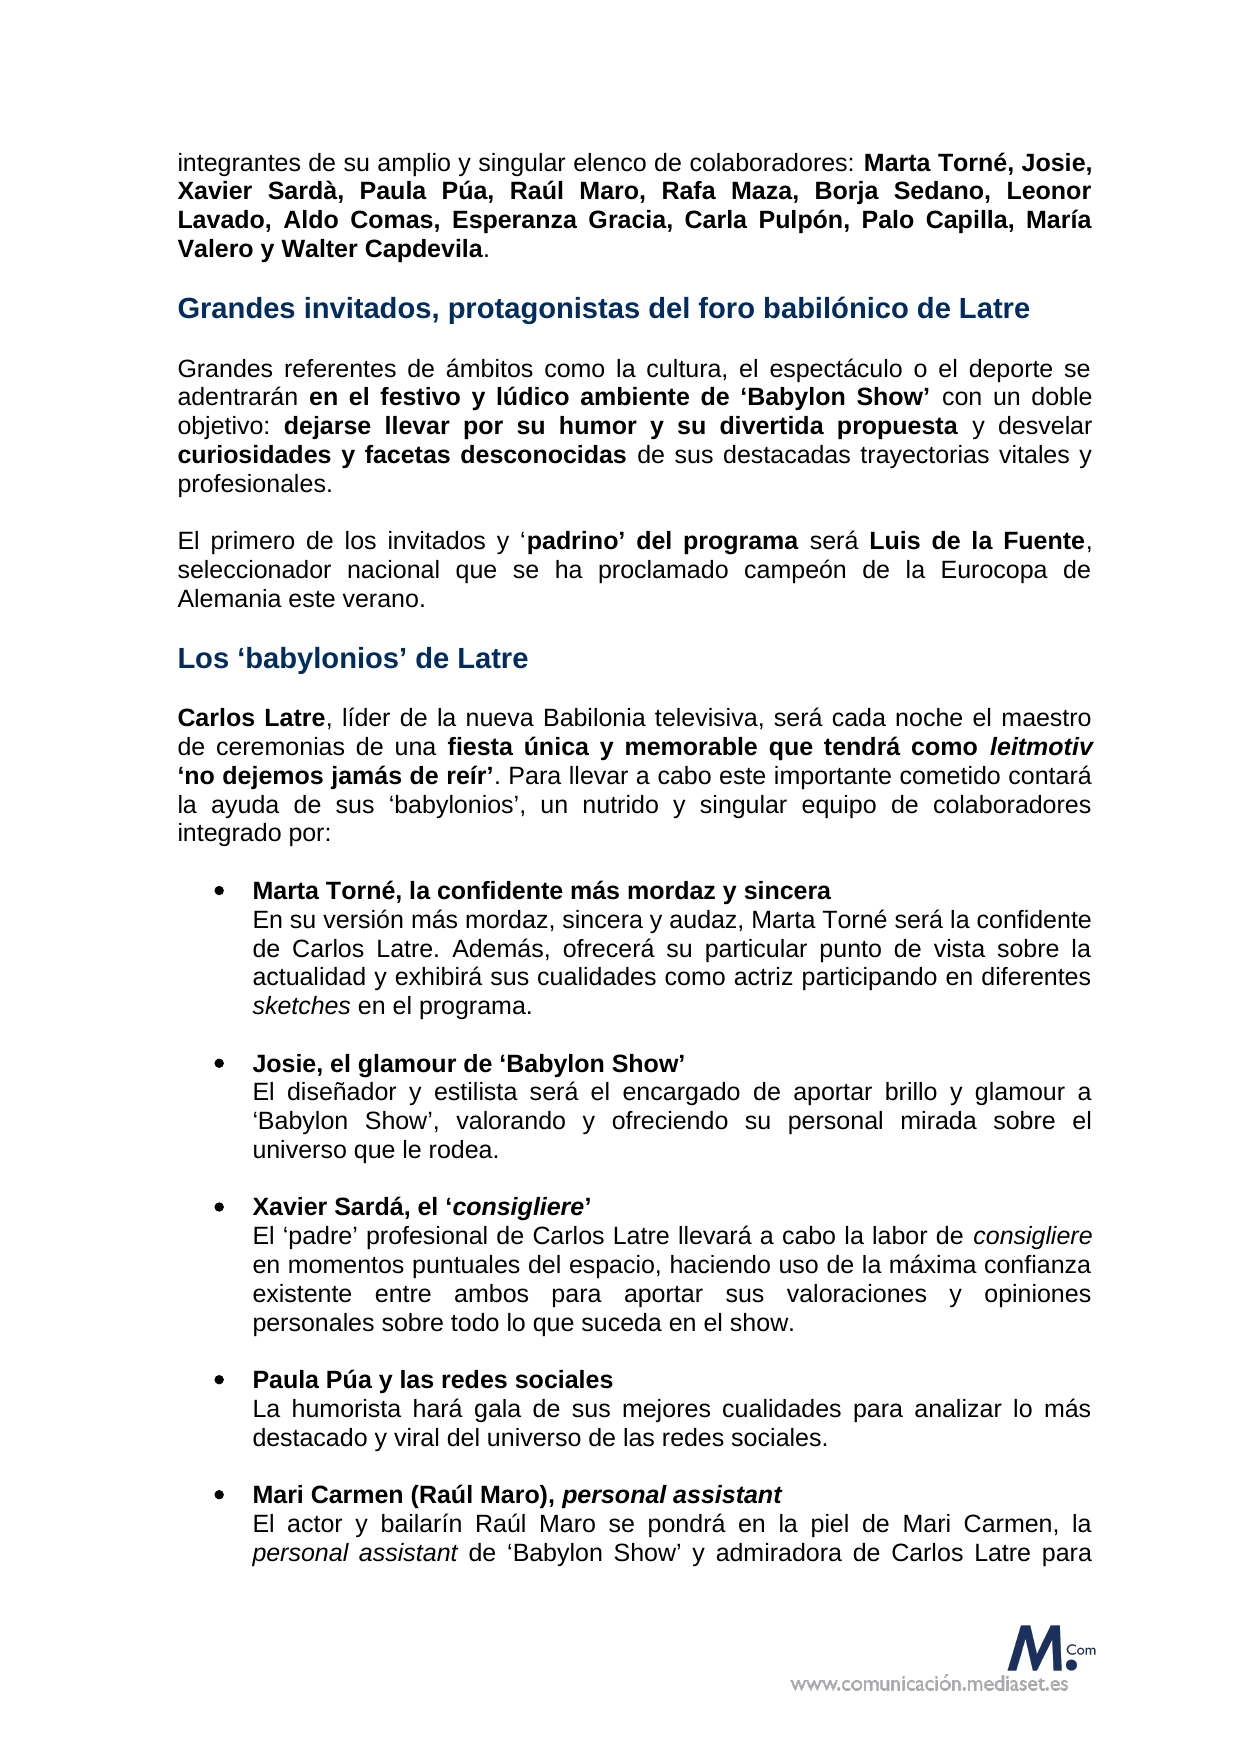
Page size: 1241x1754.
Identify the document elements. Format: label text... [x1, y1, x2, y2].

list Josie, el glamour de ‘Babylon Show’ [215, 1048, 1093, 1077]
list El diseñador y estilista será el encargado de aportar brillo y glamour a ‘Babylon Show’, valorando y ofreciendo su personal mirada sobre el universo que le rodea. [252, 1077, 1093, 1164]
picture [777, 1602, 1240, 1709]
text Grandes invitados, protagonistas del foro babilónico de Latre [177, 291, 1093, 325]
text El primero de los invitados y ‘padrino’ del programa será Luis de la Fuente, seleccionador nacional que se ha proclamado campeón de la Eurocopa de Alemania este verano. [177, 526, 1093, 612]
list En su versión más mordaz, sincera y audaz, Marta Torné será la confidente de Carlos Latre. Además, ofrecerá su particular punto de vista sobre la actualidad y exhibirá sus cualidades como actriz participando en diferentes sketches en el programa. [252, 905, 1093, 1020]
list Paula Púa y las redes sociales [215, 1365, 1093, 1394]
text Grandes referentes de ámbitos como la cultura, el espectáculo o el deporte se adentrarán en el festivo y lúdico ambiente de ‘Babylon Show’ con un doble objetivo: dejarse llevar por su humor y su divertida propuesta y desvelar curiosidades y facetas desconocidas de sus destacadas trayectorias vitales y profesionales. [177, 354, 1093, 497]
list Marta Torné, la confidente más mordaz y sincera [215, 876, 1093, 905]
list El ‘padre’ profesional de Carlos Latre llevará a cabo la labor de consigliere en momentos puntuales del espacio, haciendo uso de la máxima confianza existente entre ambos para aportar sus valoraciones y opiniones personales sobre todo lo que suceda en el show. [252, 1221, 1093, 1336]
list La humorista hará gala de sus mejores cualidades para analizar lo más destacado y viral del universo de las redes sociales. [252, 1394, 1093, 1451]
text Carlos Latre, líder de la nueva Babilonia televisiva, será cada noche el maestro de ceremonias de una fiesta única y memorable que tendrá como leitmotiv ‘no dejemos jamás de reír’. Para llevar a cabo este importante cometido contará la ayuda de sus ‘babylonios’, un nutrido y singular equipo de colaboradores integrado por: [177, 703, 1093, 847]
list Xavier Sardá, el ‘consigliere’ [215, 1192, 1093, 1221]
list Mari Carmen (Raúl Maro), personal assistant [215, 1480, 1093, 1509]
text Los ‘babylonios’ de Latre [177, 641, 1093, 675]
